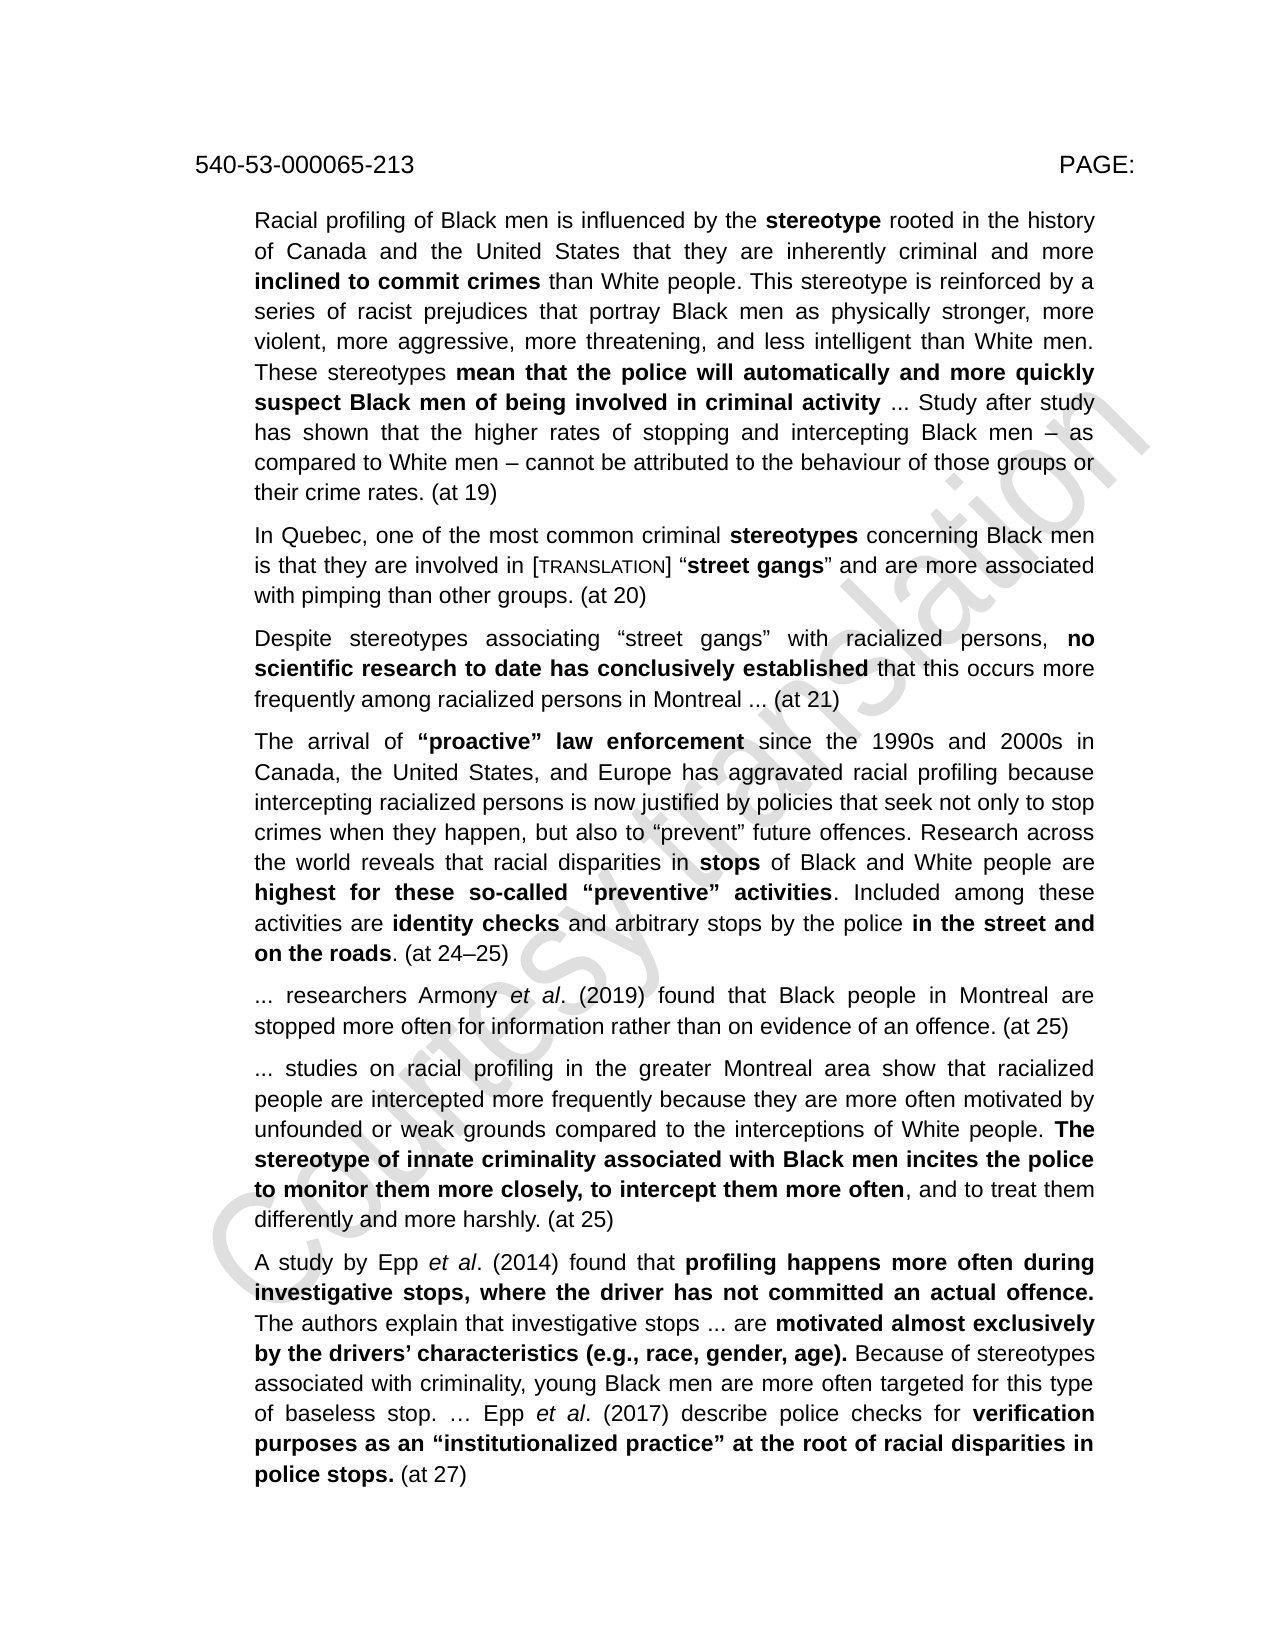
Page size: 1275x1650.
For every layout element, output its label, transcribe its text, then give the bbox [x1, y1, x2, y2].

text ... studies on racial profiling in the greater Montreal area show that racialized people are intercepted more frequently because they are more often motivated by unfounded or weak grounds compared to the interceptions of White people. The stereotype of innate criminality associated with Black men incites the police to monitor them more closely, to intercept them more often, and to treat them differently and more harshly. (at 25) [254, 1055, 1095, 1233]
text The arrival of “proactive” law enforcement since the 1990s and 2000s in Canada, the United States, and Europe has aggravated racial profiling because intercepting racialized persons is now justified by policies that seek not only to stop crimes when they happen, but also to “prevent” future offences. Research across the world reveals that racial disparities in stops of Black and White people are highest for these so-called “preventive” activities. Included among these activities are identity checks and arbitrary stops by the police in the street and on the roads. (at 24–25) [254, 728, 1095, 966]
text A study by Epp et al. (2014) found that profiling happens more often during investigative stops, where the driver has not committed an actual offence. The authors explain that investigative stops ... are motivated almost exclusively by the drivers’ characteristics (e.g., race, gender, age). Because of stereotypes associated with criminality, young Black men are more often targeted for this type of baseless stop. … Epp et al. (2017) describe police checks for verification purposes as an “institutionalized practice” at the root of racial disparities in police stops. (at 27) [254, 1249, 1095, 1487]
text Racial profiling of Black men is influenced by the stereotype rooted in the history of Canada and the United States that they are inherently criminal and more inclined to commit crimes than White people. This stereotype is reinforced by a series of racist prejudices that portray Black men as physically stronger, more violent, more aggressive, more threatening, and less intelligent than White men. These stereotypes mean that the police will automatically and more quickly suspect Black men of being involved in criminal activity ... Study after study has shown that the higher rates of stopping and intercepting Black men – as compared to White men – cannot be attributed to the behaviour of those groups or their crime rates. (at 19) [254, 207, 1095, 506]
text In Quebec, one of the most common criminal stereotypes concerning Black men is that they are involved in [translation] “street gangs” and are more associated with pimping than other groups. (at 20) [254, 522, 1095, 609]
text ... researchers Armony et al. (2019) found that Black people in Montreal are stopped more often for information rather than on evidence of an offence. (at 25) [254, 982, 1095, 1039]
text Despite stereotypes associating “street gangs” with racialized persons, no scientific research to date has conclusively established that this occurs more frequently among racialized persons in Montreal ... (at 21) [254, 625, 1095, 712]
